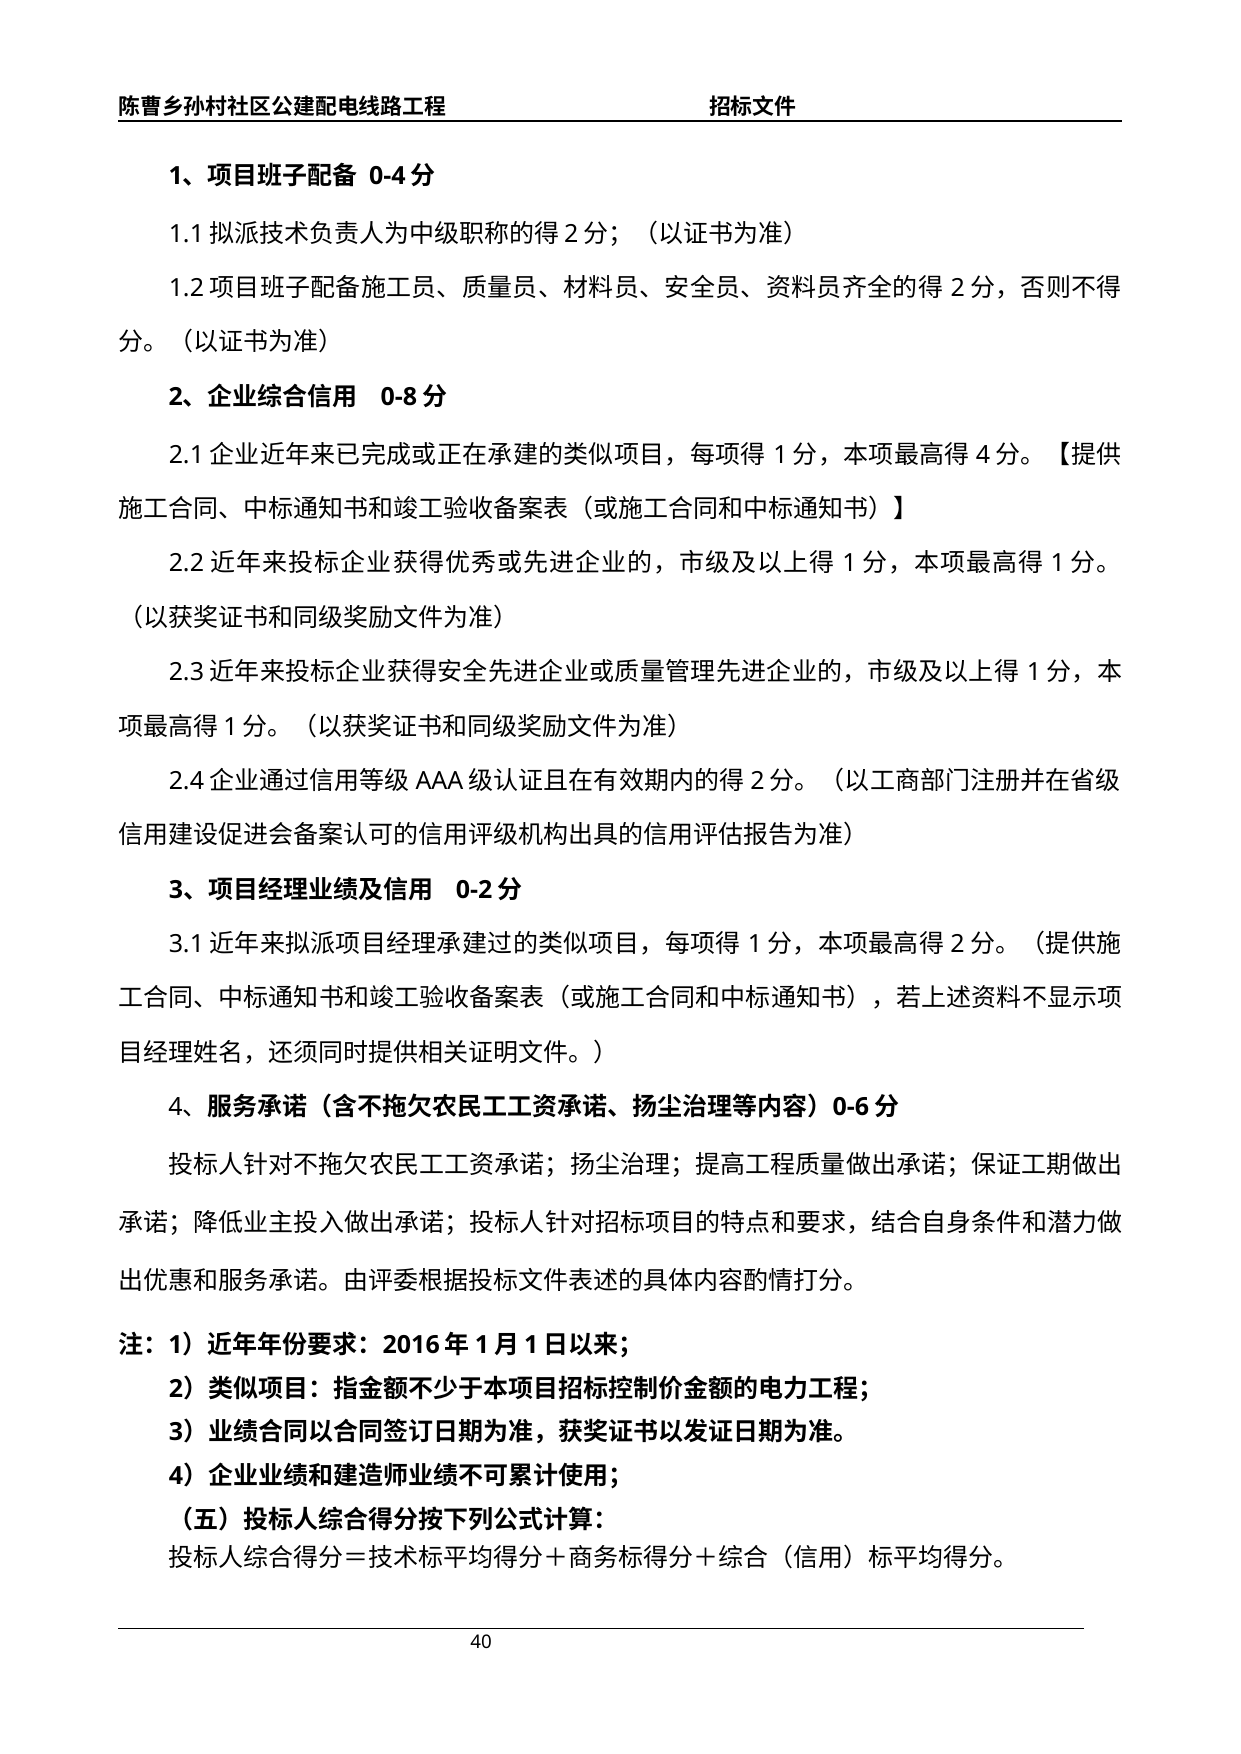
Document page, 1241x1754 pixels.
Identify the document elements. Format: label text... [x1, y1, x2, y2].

text 4、服务承诺（含不拖欠农民工工资承诺、扬尘治理等内容）0-6分 [118, 1087, 1122, 1123]
text 2.1企业近年来已完成或正在承建的类似项目，每项得1分，本项最高得4分。【提供施工合同、中标通知书和竣工验收备案表（或施工合同和中标通知书）】 [118, 434, 1122, 525]
text 4）企业业绩和建造师业绩不可累计使用； [118, 1449, 1122, 1493]
text 投标人针对不拖欠农民工工资承诺；扬尘治理；提高工程质量做出承诺；保证工期做出承诺；降低业主投入做出承诺；投标人针对招标项目的特点和要求，结合自身条件和潜力做出优惠和服务承诺。由评委根据投标文件表述的具体内容酌情打分。 [118, 1144, 1122, 1297]
text 2.2近年来投标企业获得优秀或先进企业的，市级及以上得1分，本项最高得1分。（以获奖证书和同级奖励文件为准） [118, 543, 1122, 633]
text 2、企业综合信用 0-8分 [118, 376, 1122, 412]
text 1.2项目班子配备施工员、质量员、材料员、安全员、资料员齐全的得2分，否则不得分。（以证书为准） [118, 267, 1122, 358]
text 1、项目班子配备 0-4分 [118, 155, 1122, 191]
text 2.4企业通过信用等级AAA级认证且在有效期内的得2分。（以工商部门注册并在省级信用建设促进会备案认可的信用评级机构出具的信用评估报告为准） [118, 760, 1122, 851]
text 3、项目经理业绩及信用 0-2分 [118, 869, 1122, 905]
text 3）业绩合同以合同签订日期为准，获奖证书以发证日期为准。 [118, 1406, 1122, 1449]
text 3.1近年来拟派项目经理承建过的类似项目，每项得1分，本项最高得2分。（提供施工合同、中标通知书和竣工验收备案表（或施工合同和中标通知书），若上述资料不显示项目经理姓名，还须同时提供相关证明文件。） [118, 923, 1122, 1068]
text 投标人综合得分＝技术标平均得分＋商务标得分＋综合（信用）标平均得分。 [118, 1537, 1122, 1573]
text （五）投标人综合得分按下列公式计算： [118, 1493, 1122, 1537]
text 1.1拟派技术负责人为中级职称的得2分；（以证书为准） [118, 213, 1122, 249]
text 2）类似项目：指金额不少于本项目招标控制价金额的电力工程； [118, 1362, 1122, 1406]
text 注：1）近年年份要求：2016年1月1日以来； [118, 1318, 1122, 1362]
text 2.3近年来投标企业获得安全先进企业或质量管理先进企业的，市级及以上得1分，本项最高得1分。（以获奖证书和同级奖励文件为准） [118, 652, 1122, 742]
